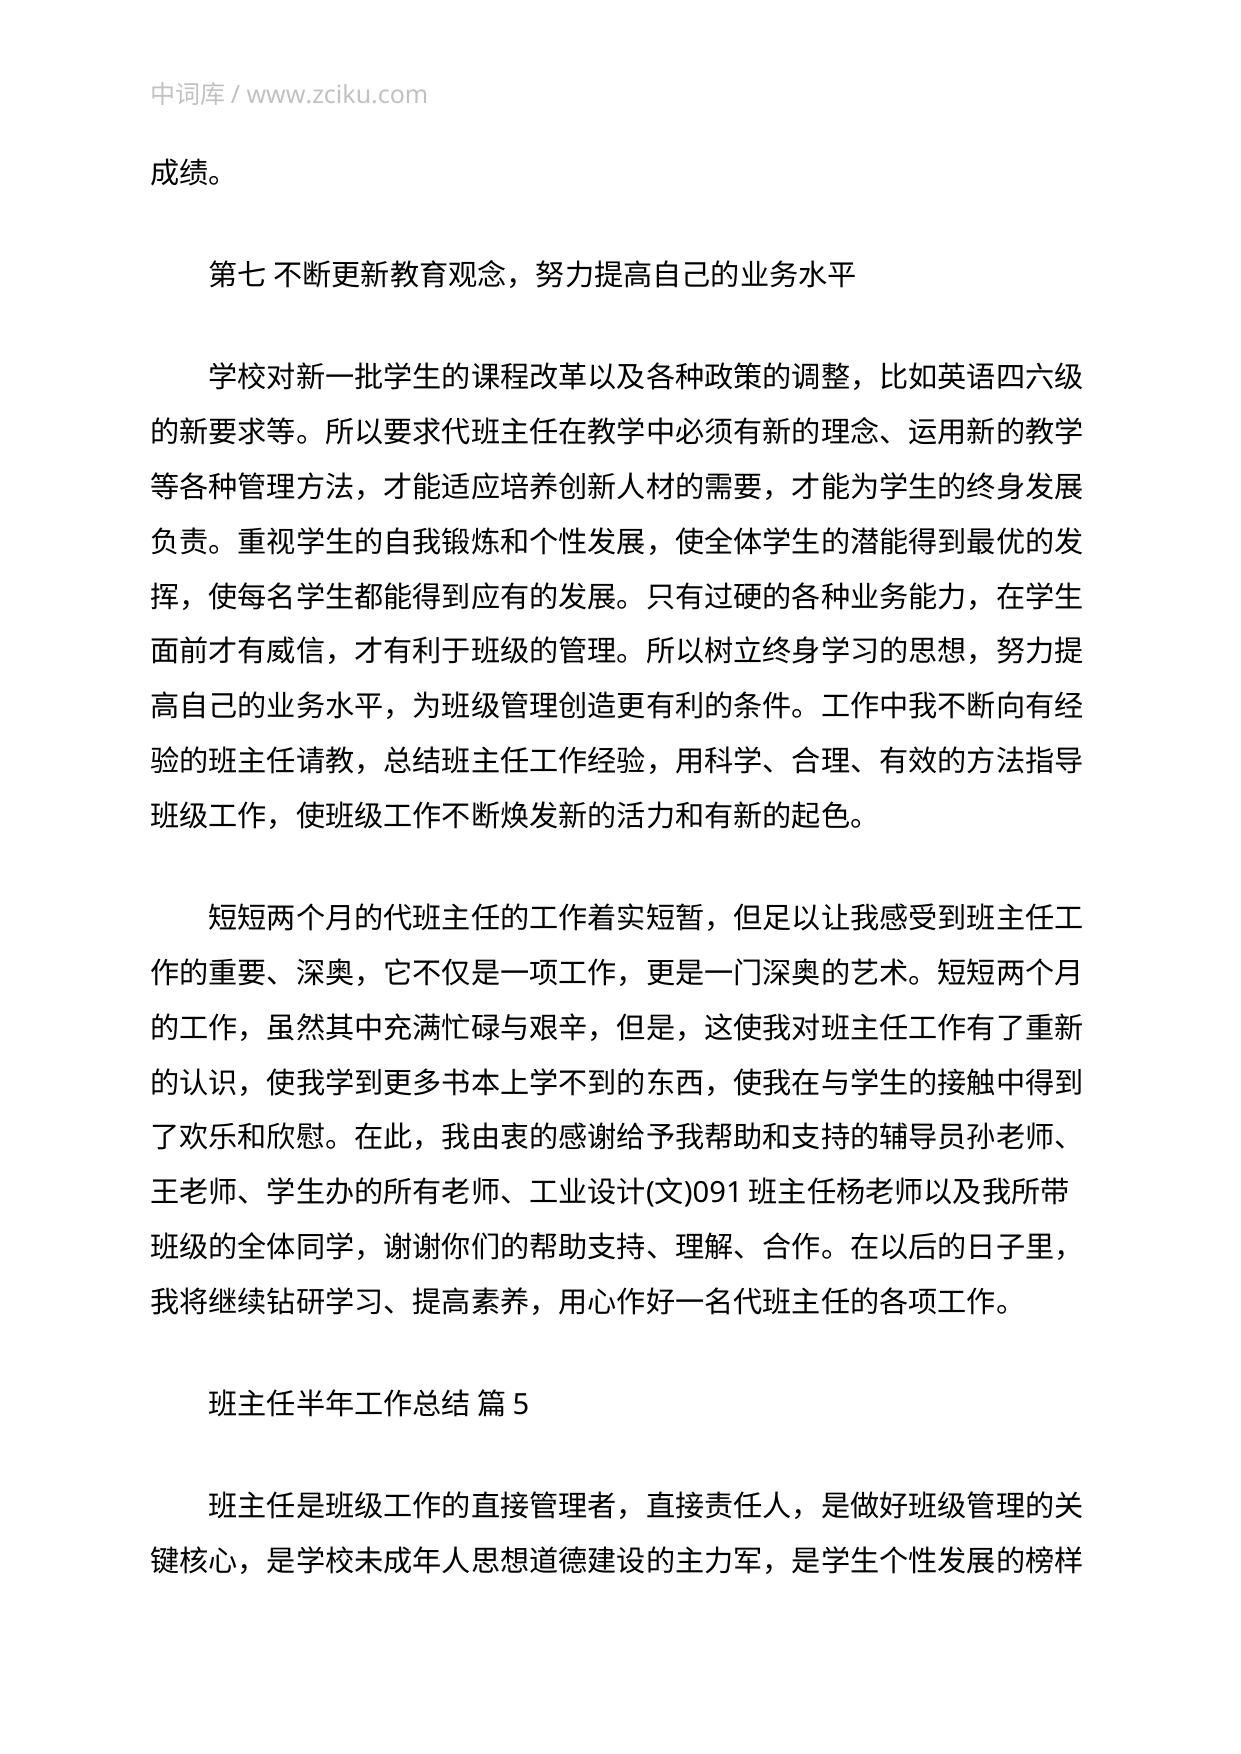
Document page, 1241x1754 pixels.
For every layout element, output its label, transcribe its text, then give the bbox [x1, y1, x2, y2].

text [150, 150, 1090, 192]
text 学校对新一批学生的课程改革以及各种政策的调整，比如英语四六级的新要求等。所以要求代班主任在教学中必须有新的理念、运用新的教学等各种管理方法，才能适应培养创新人材的需要，才能为学生的终身发展负责。重视学生的自我锻炼和个性发展，使全体学生的潜能得到最优的发挥，使每名学生都能得到应有的发展。只有过硬的各种业务能力，在学生面前才有威信，才有利于班级的管理。所以树立终身学习的思想，努力提高自己的业务水平，为班级管理创造更有利的条件。工作中我不断向有经验的班主任请教，总结班主任工作经验，用科学、合理、有效的方法指导班级工作，使班级工作不断焕发新的活力和有新的起色。 [150, 353, 1090, 835]
text 班主任半年工作总结 篇5 [150, 1381, 1090, 1423]
text 短短两个月的代班主任的工作着实短暂，但足以让我感受到班主任工作的重要、深奥，它不仅是一项工作，更是一门深奥的艺术。短短两个月的工作，虽然其中充满忙碌与艰辛，但是，这使我对班主任工作有了重新的认识，使我学到更多书本上学不到的东西，使我在与学生的接触中得到了欢乐和欣慰。在此，我由衷的感谢给予我帮助和支持的辅导员孙老师、王老师、学生办的所有老师、工业设计(文)091班主任杨老师以及我所带班级的全体同学，谢谢你们的帮助支持、理解、合作。在以后的日子里，我将继续钻研学习、提高素养，用心作好一名代班主任的各项工作。 [150, 894, 1090, 1321]
text 第七 不断更新教育观念，努力提高自己的业务水平 [150, 252, 1090, 294]
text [150, 1483, 1090, 1580]
